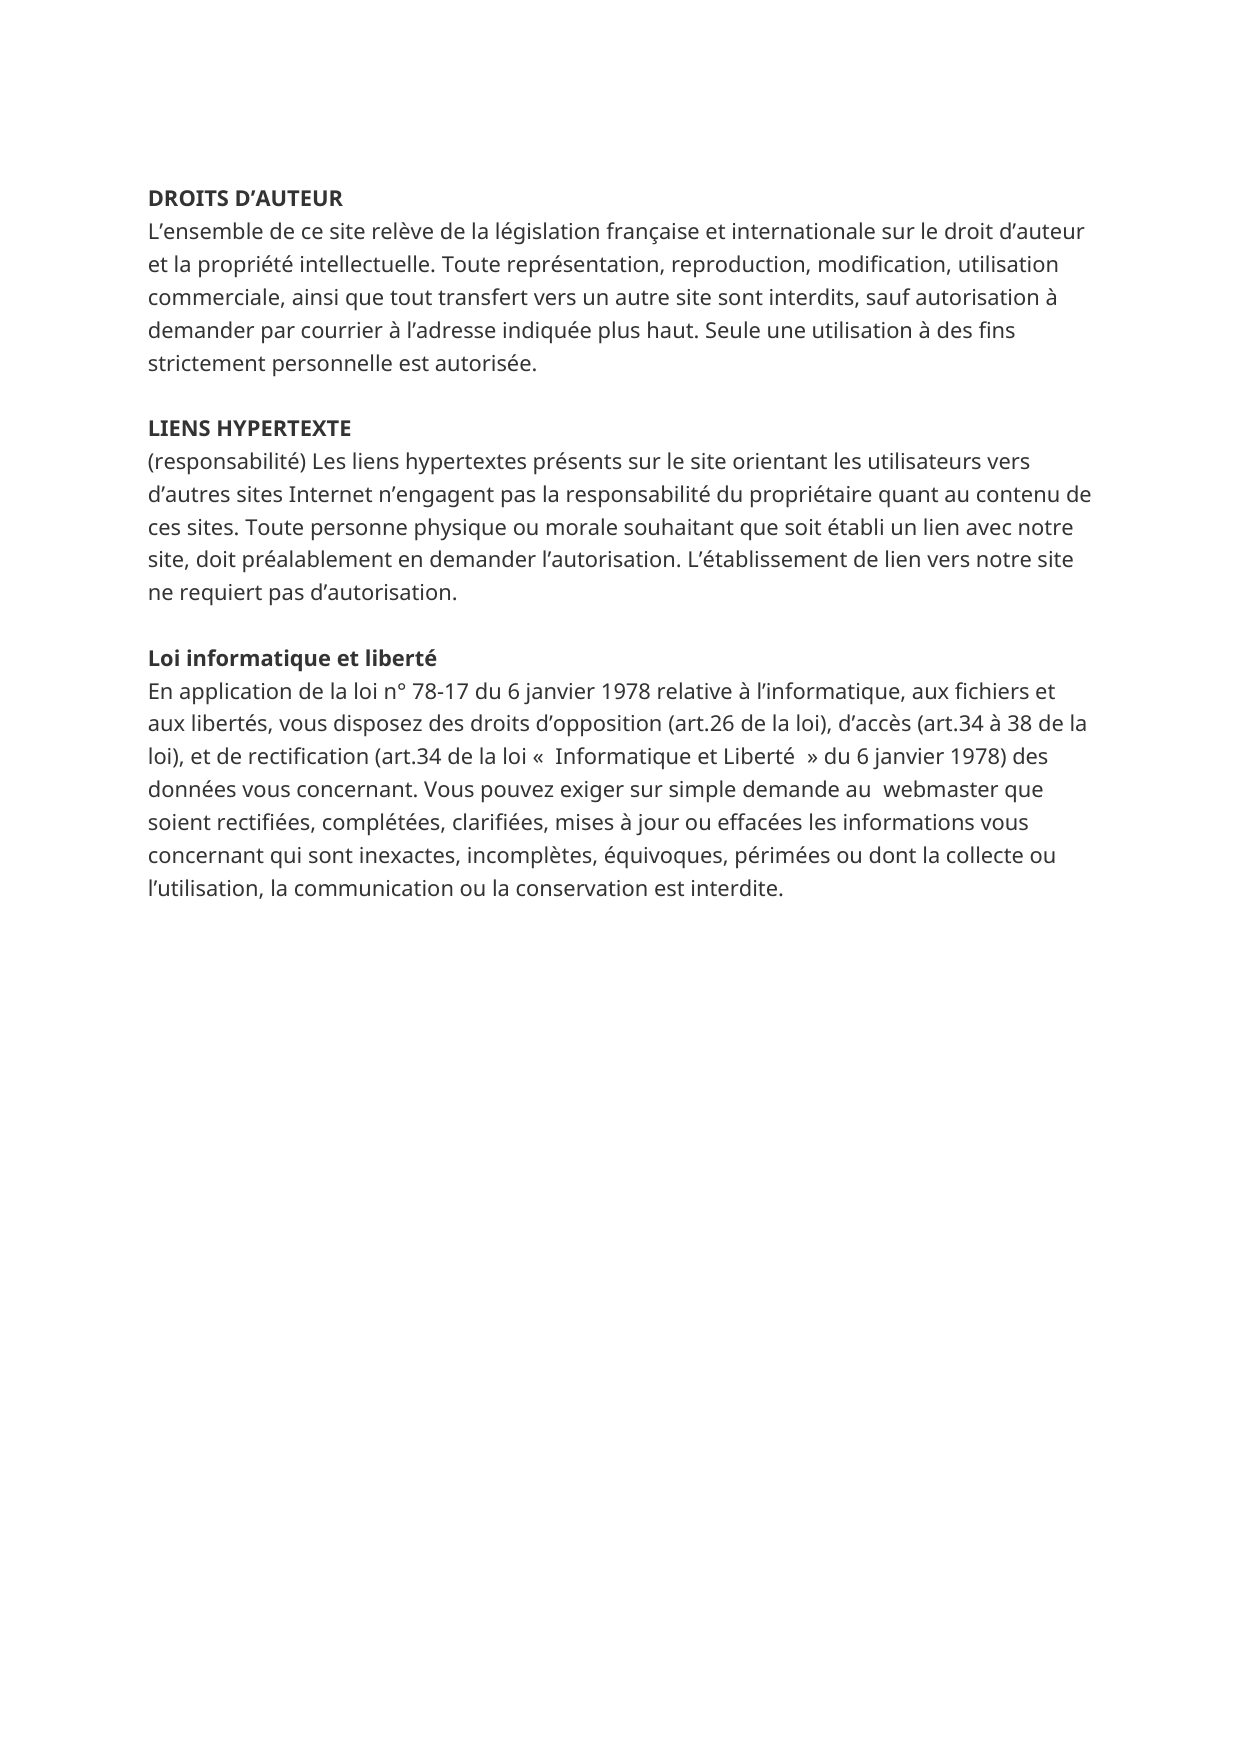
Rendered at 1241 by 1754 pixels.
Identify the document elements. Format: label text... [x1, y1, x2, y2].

text L’ensemble de ce site relève de la législation française et internationale sur le droit d’auteur et la propriété intellectuelle. Toute représentation, reproduction, modification, utilisation commerciale, ainsi que tout transfert vers un autre site sont interdits, sauf autorisation à demander par courrier à l’adresse indiquée plus haut. Seule une utilisation à des fins strictement personnelle est autorisée. [148, 213, 1093, 377]
text En application de la loi n° 78-17 du 6 janvier 1978 relative à l’informatique, aux fichiers et aux libertés, vous disposez des droits d’opposition (art.26 de la loi), d’accès (art.34 à 38 de la loi), et de rectification (art.34 de la loi « Informatique et Liberté » du 6 janvier 1978) des données vous concernant. Vous pouvez exiger sur simple demande au webmaster que soient rectifiées, complétées, clarifiées, mises à jour ou effacées les informations vous concernant qui sont inexactes, incomplètes, équivoques, périmées ou dont la collecte ou l’utilisation, la communication ou la conservation est interdite. [148, 673, 1093, 902]
text LIENS HYPERTEXTE [148, 410, 1093, 443]
text Loi informatique et liberté [148, 640, 1093, 673]
text (responsabilité) Les liens hypertextes présents sur le site orientant les utilisateurs vers d’autres sites Internet n’engagent pas la responsabilité du propriétaire quant au contenu de ces sites. Toute personne physique ou morale souhaitant que soit établi un lien avec notre site, doit préalablement en demander l’autorisation. L’établissement de lien vers notre site ne requiert pas d’autorisation. [148, 443, 1093, 607]
text DROITS D’AUTEUR [148, 180, 1093, 213]
